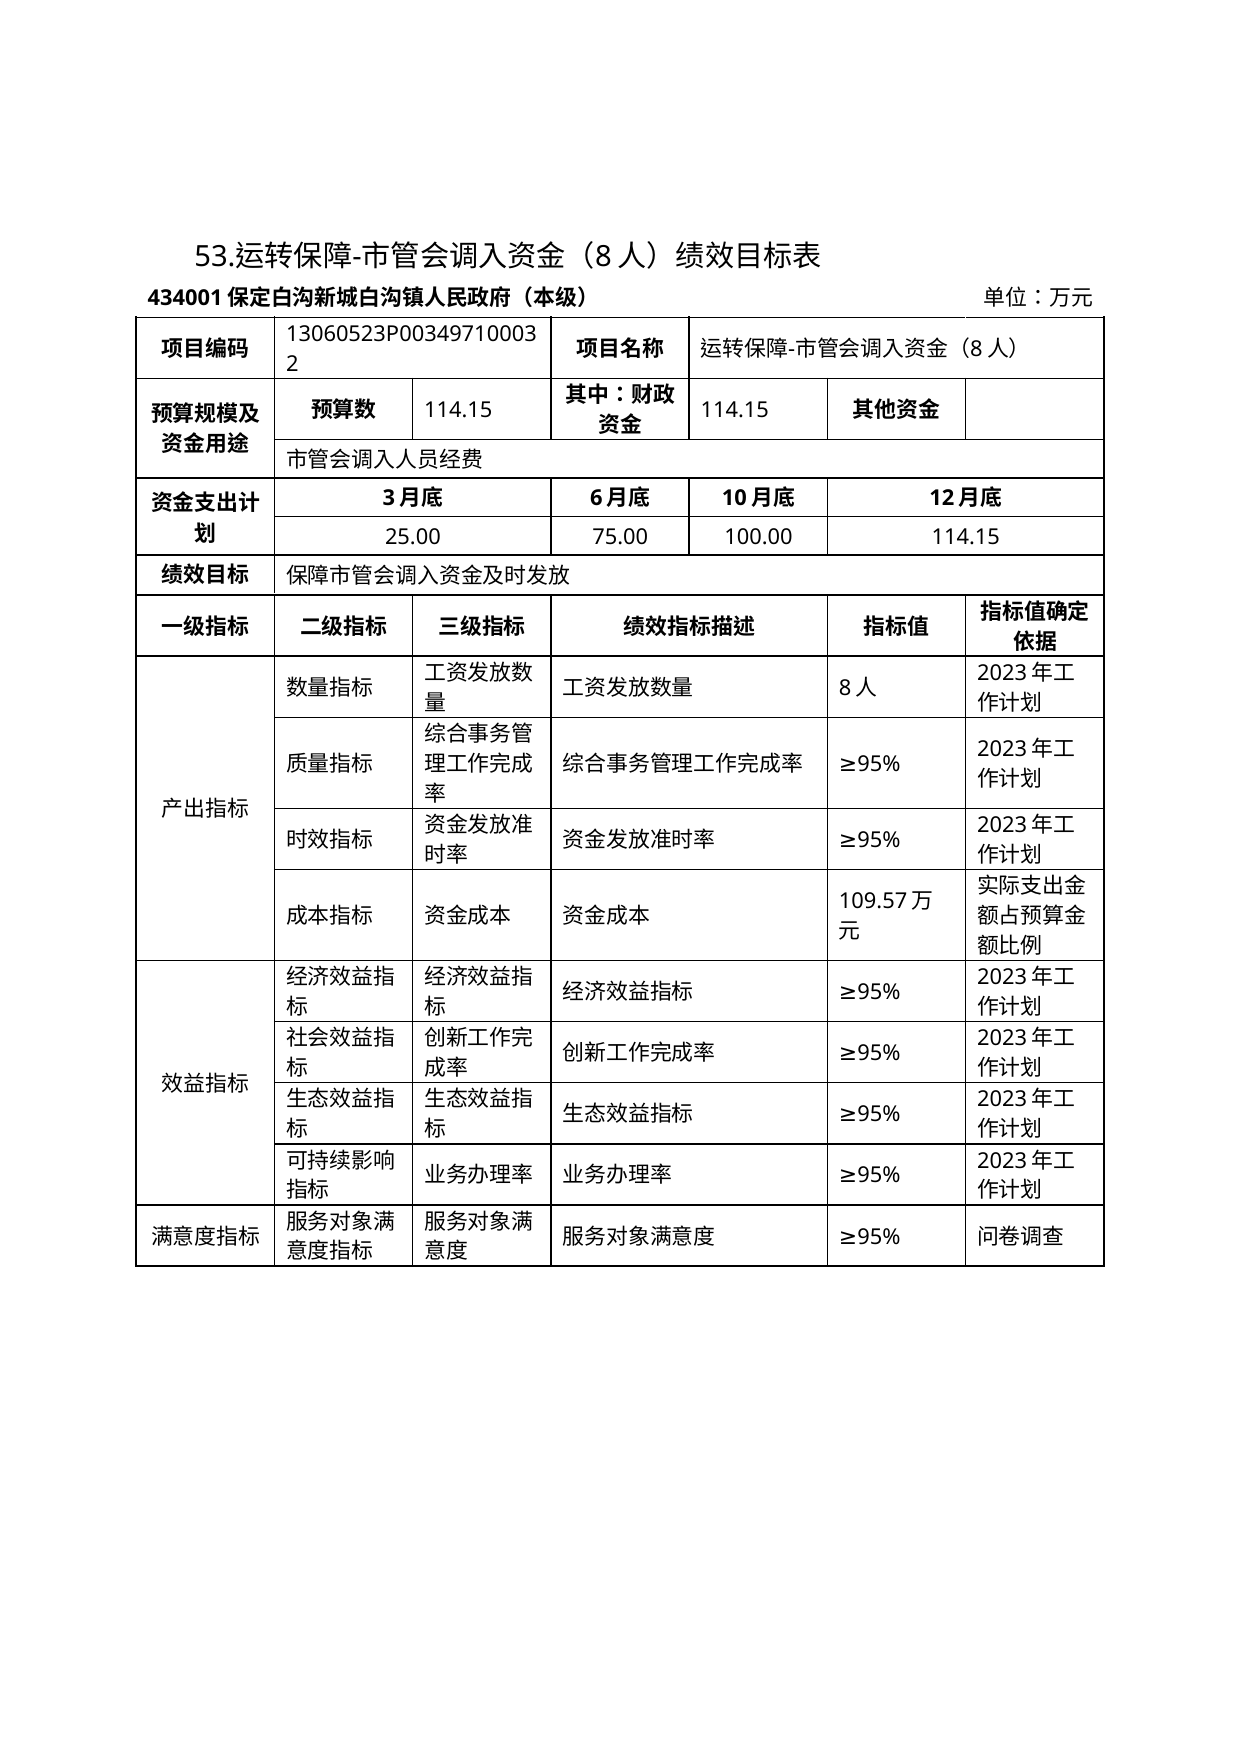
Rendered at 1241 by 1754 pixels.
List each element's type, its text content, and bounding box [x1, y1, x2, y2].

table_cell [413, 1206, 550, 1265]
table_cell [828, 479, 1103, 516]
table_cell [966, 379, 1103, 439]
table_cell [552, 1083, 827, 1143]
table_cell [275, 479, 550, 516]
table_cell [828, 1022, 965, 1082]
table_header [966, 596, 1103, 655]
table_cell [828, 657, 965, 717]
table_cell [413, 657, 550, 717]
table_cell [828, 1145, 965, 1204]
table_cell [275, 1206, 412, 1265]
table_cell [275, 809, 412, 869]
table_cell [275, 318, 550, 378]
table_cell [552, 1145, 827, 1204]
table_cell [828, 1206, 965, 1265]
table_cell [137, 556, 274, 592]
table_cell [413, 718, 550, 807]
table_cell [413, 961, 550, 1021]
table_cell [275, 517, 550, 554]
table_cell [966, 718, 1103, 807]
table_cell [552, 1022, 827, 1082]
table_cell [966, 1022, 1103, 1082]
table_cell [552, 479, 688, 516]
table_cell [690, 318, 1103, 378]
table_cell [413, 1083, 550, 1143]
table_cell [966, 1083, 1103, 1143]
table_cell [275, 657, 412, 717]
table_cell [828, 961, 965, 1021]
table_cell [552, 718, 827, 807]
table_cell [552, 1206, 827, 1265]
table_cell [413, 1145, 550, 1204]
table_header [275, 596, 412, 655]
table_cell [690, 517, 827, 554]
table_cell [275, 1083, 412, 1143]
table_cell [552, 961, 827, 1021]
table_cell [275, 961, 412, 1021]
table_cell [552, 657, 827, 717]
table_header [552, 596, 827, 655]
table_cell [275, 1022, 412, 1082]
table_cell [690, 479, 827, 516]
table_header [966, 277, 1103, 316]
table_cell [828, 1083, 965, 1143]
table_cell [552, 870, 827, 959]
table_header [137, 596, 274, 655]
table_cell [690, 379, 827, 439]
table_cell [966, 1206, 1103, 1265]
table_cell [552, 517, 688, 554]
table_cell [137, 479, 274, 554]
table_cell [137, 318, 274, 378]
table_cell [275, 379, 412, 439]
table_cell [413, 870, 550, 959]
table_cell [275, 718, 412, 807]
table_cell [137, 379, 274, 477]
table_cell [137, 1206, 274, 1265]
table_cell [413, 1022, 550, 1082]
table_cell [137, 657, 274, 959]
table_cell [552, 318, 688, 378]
text 53.运转保障-市管会调入资金（8人）绩效目标表 [136, 235, 1104, 275]
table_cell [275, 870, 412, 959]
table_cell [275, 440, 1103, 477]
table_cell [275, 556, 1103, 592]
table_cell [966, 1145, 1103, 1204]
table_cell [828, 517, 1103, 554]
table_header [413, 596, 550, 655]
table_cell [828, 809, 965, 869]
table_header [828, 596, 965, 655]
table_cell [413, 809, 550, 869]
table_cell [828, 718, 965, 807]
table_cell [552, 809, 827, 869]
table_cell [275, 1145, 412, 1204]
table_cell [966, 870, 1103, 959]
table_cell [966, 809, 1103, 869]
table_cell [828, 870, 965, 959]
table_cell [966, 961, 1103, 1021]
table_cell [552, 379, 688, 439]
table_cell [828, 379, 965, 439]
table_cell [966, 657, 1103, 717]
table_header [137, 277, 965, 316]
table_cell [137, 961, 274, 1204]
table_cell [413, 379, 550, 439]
